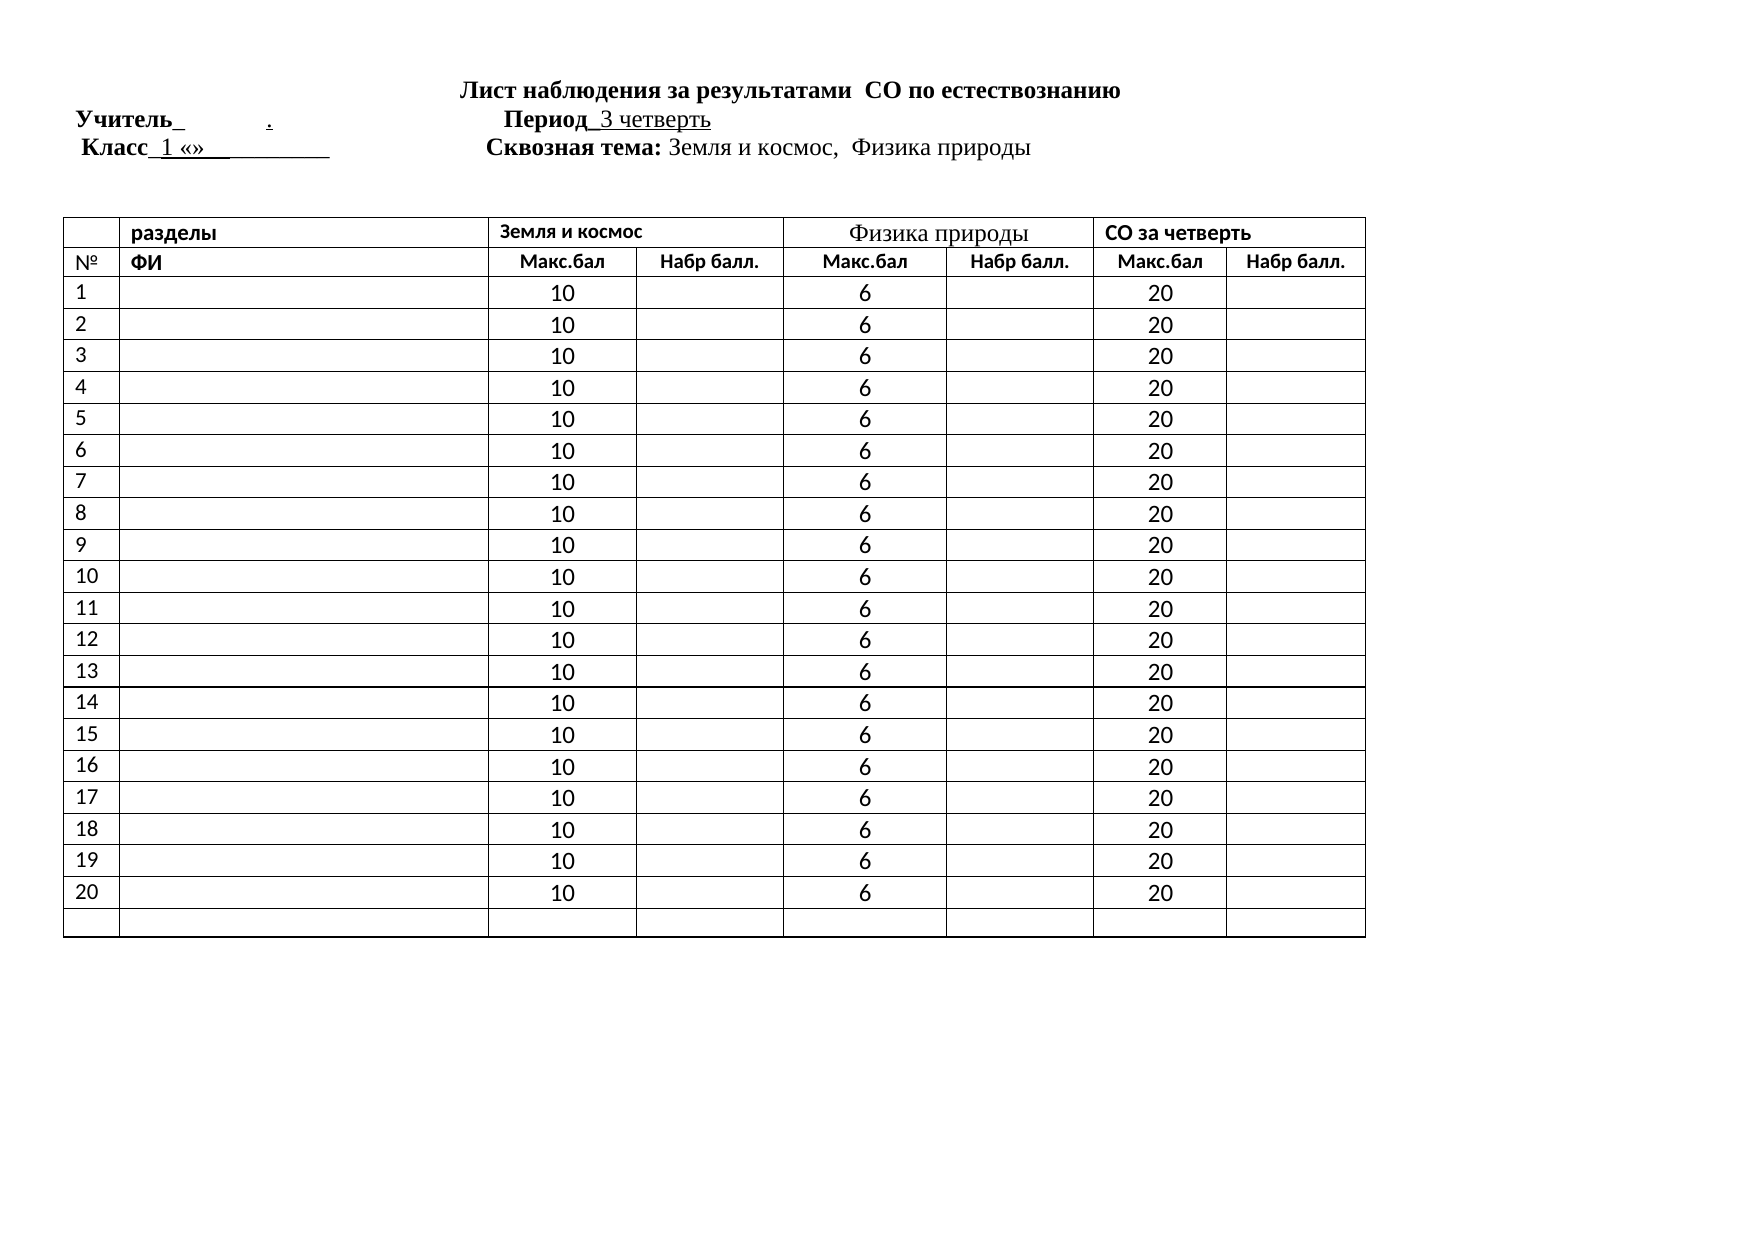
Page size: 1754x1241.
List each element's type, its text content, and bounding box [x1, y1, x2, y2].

table_cell Макс.бал [489, 248, 636, 276]
table_cell 10 [489, 467, 636, 497]
table_cell [947, 530, 1093, 560]
table_cell [120, 624, 488, 655]
table_cell 20 [1094, 688, 1226, 718]
table_cell 6 [784, 372, 946, 402]
table_cell 10 [489, 593, 636, 623]
table_cell [120, 909, 488, 936]
table_cell [947, 435, 1093, 466]
table_cell [947, 782, 1093, 813]
table_cell [120, 530, 488, 560]
table_cell [947, 340, 1093, 371]
table_cell [637, 309, 783, 339]
table_cell 6 [784, 624, 946, 655]
table_cell [1227, 467, 1365, 497]
table_cell 20 [1094, 340, 1226, 371]
table_cell 11 [64, 593, 119, 623]
table_cell 10 [489, 498, 636, 529]
table_cell [1227, 909, 1365, 936]
table_cell [637, 624, 783, 655]
table_cell 10 [489, 404, 636, 434]
table_cell 10 [489, 277, 636, 308]
table_cell 10 [489, 372, 636, 402]
table_cell 6 [784, 782, 946, 813]
table_cell [947, 688, 1093, 718]
table_cell 6 [784, 498, 946, 529]
table_cell [1227, 593, 1365, 623]
table_cell [1227, 782, 1365, 813]
table_cell [637, 372, 783, 402]
table_cell Макс.бал [784, 248, 946, 276]
table_cell 20 [1094, 467, 1226, 497]
table_cell [637, 498, 783, 529]
table_cell [120, 277, 488, 308]
table_cell [637, 845, 783, 876]
table_cell 20 [1094, 277, 1226, 308]
table_cell 4 [64, 372, 119, 402]
table_cell [637, 688, 783, 718]
table_cell 10 [489, 656, 636, 686]
table_cell 16 [64, 751, 119, 781]
table_cell Набр балл. [637, 248, 783, 276]
table_cell [947, 498, 1093, 529]
table_cell 20 [1094, 561, 1226, 592]
table_cell 6 [784, 877, 946, 907]
table_cell 10 [489, 719, 636, 749]
table_header Земля и космос [489, 218, 783, 247]
table_cell 7 [64, 467, 119, 497]
table_header Физика природы [784, 218, 1093, 247]
table_cell [1227, 814, 1365, 844]
table_cell [784, 909, 946, 936]
table_cell [1227, 404, 1365, 434]
table_cell [1227, 751, 1365, 781]
table_cell № [64, 248, 119, 276]
table_cell [489, 909, 636, 936]
table_cell 10 [489, 435, 636, 466]
table_cell 13 [64, 656, 119, 686]
table_cell [120, 467, 488, 497]
table_cell [947, 751, 1093, 781]
table_cell 6 [784, 340, 946, 371]
table_cell [120, 435, 488, 466]
table_cell [120, 782, 488, 813]
table_cell [1227, 372, 1365, 402]
table_cell 10 [489, 877, 636, 907]
table_cell [1227, 435, 1365, 466]
table_cell [947, 372, 1093, 402]
table_cell [120, 877, 488, 907]
table_cell [637, 561, 783, 592]
table_cell 6 [784, 719, 946, 749]
table_cell 15 [64, 719, 119, 749]
table_cell [947, 719, 1093, 749]
table_cell [637, 435, 783, 466]
table_header [64, 218, 119, 247]
table_cell 1 [64, 277, 119, 308]
table_cell 10 [489, 688, 636, 718]
table_cell [637, 782, 783, 813]
table_cell [120, 656, 488, 686]
table_cell 20 [1094, 782, 1226, 813]
table_cell 3 [64, 340, 119, 371]
table_cell 6 [784, 656, 946, 686]
table_cell [1227, 498, 1365, 529]
table_cell 20 [1094, 845, 1226, 876]
table_cell 20 [1094, 751, 1226, 781]
table_cell Набр балл. [947, 248, 1093, 276]
table_cell [947, 624, 1093, 655]
table_cell [637, 877, 783, 907]
table_header СО за четверть [1094, 218, 1365, 247]
table_cell 5 [64, 404, 119, 434]
table_cell [120, 719, 488, 749]
table_cell 20 [1094, 877, 1226, 907]
table_cell [64, 909, 119, 936]
table_cell 8 [64, 498, 119, 529]
table_cell 6 [784, 404, 946, 434]
table_cell [1227, 309, 1365, 339]
table_cell [637, 593, 783, 623]
table_cell [637, 277, 783, 308]
table_cell 20 [1094, 814, 1226, 844]
table_cell [637, 719, 783, 749]
table_cell 6 [784, 593, 946, 623]
table_cell 20 [64, 877, 119, 907]
table_cell [120, 751, 488, 781]
table_cell [947, 814, 1093, 844]
table_cell [120, 309, 488, 339]
table_cell 10 [489, 845, 636, 876]
table_cell [637, 656, 783, 686]
table_cell 10 [489, 751, 636, 781]
text Класс_1 «»__________ Сквозная тема: Земля и космос, Физика природы [75, 132, 1679, 161]
table_cell 20 [1094, 719, 1226, 749]
table_cell [120, 404, 488, 434]
table_cell [637, 909, 783, 936]
table_cell 10 [489, 782, 636, 813]
table_cell [1227, 340, 1365, 371]
table_cell 17 [64, 782, 119, 813]
table_cell [120, 845, 488, 876]
table_cell [1227, 277, 1365, 308]
table_cell 6 [784, 277, 946, 308]
table_cell [120, 688, 488, 718]
table_cell [1227, 561, 1365, 592]
table_cell 10 [489, 561, 636, 592]
table_cell 10 [489, 624, 636, 655]
table_cell [947, 404, 1093, 434]
table_cell [120, 814, 488, 844]
table_cell ФИ [120, 248, 488, 276]
table_cell [1227, 624, 1365, 655]
table_cell 14 [64, 688, 119, 718]
table_cell 20 [1094, 624, 1226, 655]
table_header разделы [120, 218, 488, 247]
table_cell [1227, 530, 1365, 560]
table_cell [120, 372, 488, 402]
table_cell [1227, 688, 1365, 718]
table_cell 10 [64, 561, 119, 592]
table_cell [947, 877, 1093, 907]
table_cell [637, 404, 783, 434]
table_cell 20 [1094, 498, 1226, 529]
table_cell 20 [1094, 404, 1226, 434]
table_cell [947, 656, 1093, 686]
table_cell 10 [489, 530, 636, 560]
table_cell [947, 309, 1093, 339]
table_cell [1227, 845, 1365, 876]
table_cell 12 [64, 624, 119, 655]
table_cell 20 [1094, 372, 1226, 402]
table_cell 20 [1094, 309, 1226, 339]
table_cell Набр балл. [1227, 248, 1365, 276]
table_cell 6 [64, 435, 119, 466]
table_cell 6 [784, 309, 946, 339]
table_cell [947, 845, 1093, 876]
table_cell [120, 340, 488, 371]
table_cell [947, 909, 1093, 936]
table_cell [637, 467, 783, 497]
table_cell [947, 467, 1093, 497]
text Лист наблюдения за результатами СО по естествознанию [75, 75, 1679, 104]
table_cell 19 [64, 845, 119, 876]
table_cell 6 [784, 561, 946, 592]
table_cell [120, 593, 488, 623]
table_cell [947, 561, 1093, 592]
table_cell 10 [489, 309, 636, 339]
table_cell 10 [489, 814, 636, 844]
text Учитель_ . Период_3 четверть [75, 104, 1679, 132]
table_cell 2 [64, 309, 119, 339]
table_cell 9 [64, 530, 119, 560]
table_cell [120, 561, 488, 592]
table_cell [637, 340, 783, 371]
table_cell [947, 593, 1093, 623]
table_cell 6 [784, 467, 946, 497]
table_cell [637, 814, 783, 844]
table_cell Макс.бал [1094, 248, 1226, 276]
table_cell 20 [1094, 530, 1226, 560]
table_cell 20 [1094, 656, 1226, 686]
table_cell [1227, 719, 1365, 749]
table_cell 10 [489, 340, 636, 371]
table_cell [1227, 877, 1365, 907]
table_cell 6 [784, 814, 946, 844]
table_cell [637, 530, 783, 560]
table_cell 6 [784, 751, 946, 781]
table_cell [1094, 909, 1226, 936]
table_cell 6 [784, 530, 946, 560]
table_cell 20 [1094, 593, 1226, 623]
table_cell [947, 277, 1093, 308]
table_cell [637, 751, 783, 781]
table_cell [1227, 656, 1365, 686]
table_cell 20 [1094, 435, 1226, 466]
table_cell 6 [784, 688, 946, 718]
table_cell 6 [784, 435, 946, 466]
table_cell 18 [64, 814, 119, 844]
table_cell 6 [784, 845, 946, 876]
table_cell [120, 498, 488, 529]
